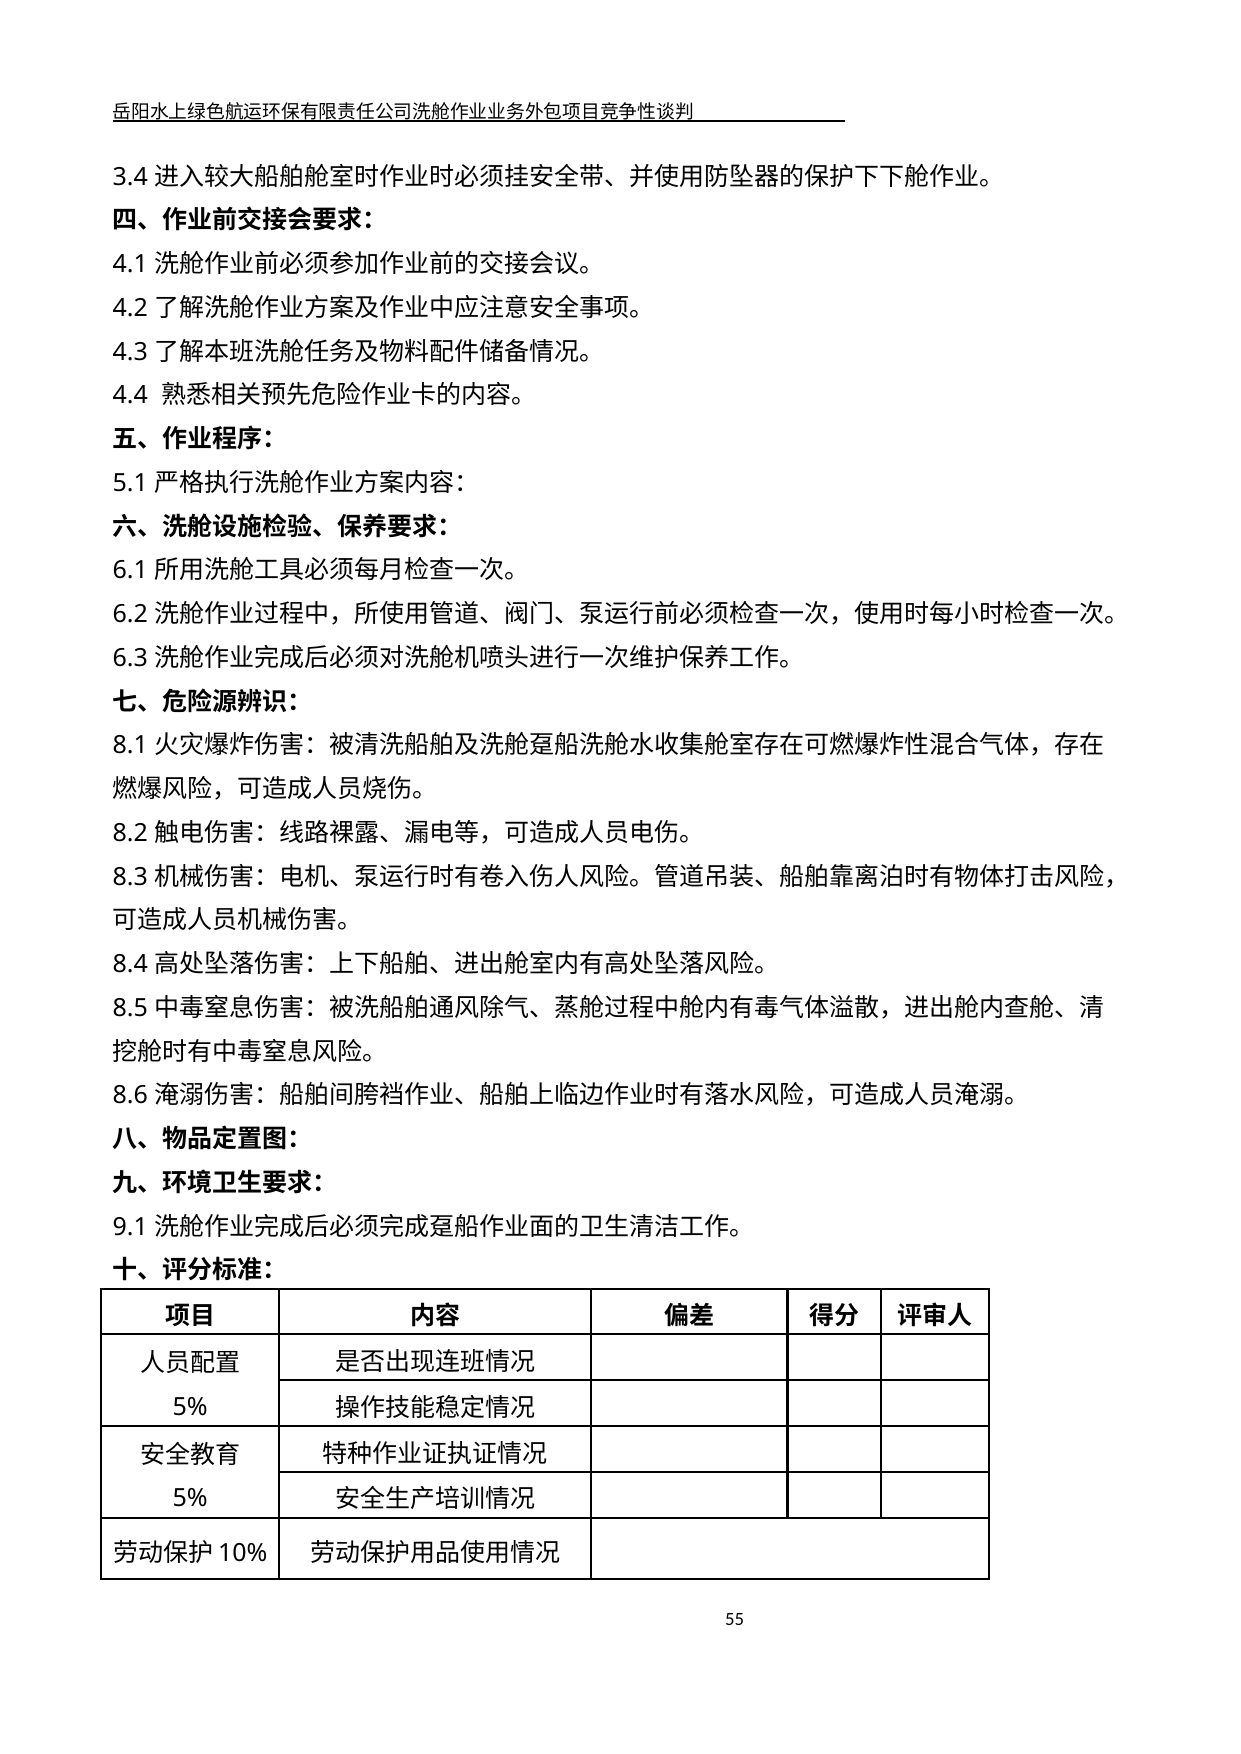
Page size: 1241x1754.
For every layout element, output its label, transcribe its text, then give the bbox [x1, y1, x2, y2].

text 九、环境卫生要求： [112, 1156, 1119, 1200]
text 9.1 洗舱作业完成后必须完成趸船作业面的卫生清洁工作。 [112, 1200, 1119, 1244]
table_cell [592, 1381, 786, 1425]
table_cell [592, 1519, 988, 1578]
table_cell [789, 1427, 880, 1471]
text 6.2 洗舱作业过程中，所使用管道、阀门、泵运行前必须检查一次，使用时每小时检查一次。 [112, 587, 1119, 631]
table_cell [882, 1427, 988, 1471]
text 4.1 洗舱作业前必须参加作业前的交接会议。 [112, 237, 1119, 281]
text 五、作业程序： [112, 412, 1119, 456]
table_cell 劳动保护用品使用情况 [280, 1519, 590, 1578]
table_cell [592, 1335, 786, 1379]
table_cell 人员配置 5% [102, 1335, 278, 1425]
table_header 项目 [102, 1290, 278, 1333]
text 四、作业前交接会要求： [112, 194, 1119, 237]
table_cell [882, 1473, 988, 1517]
text 七、危险源辨识： [112, 675, 1119, 719]
table_header 评审人 [882, 1290, 988, 1333]
table_cell 安全教育 5% [102, 1427, 278, 1517]
text 8.5 中毒窒息伤害：被洗船舶通风除气、蒸舱过程中舱内有毒气体溢散，进出舱内查舱、清挖舱时有中毒窒息风险。 [112, 981, 1119, 1069]
text 6.1 所用洗舱工具必须每月检查一次。 [112, 544, 1119, 587]
text 8.2 触电伤害：线路裸露、漏电等，可造成人员电伤。 [112, 806, 1119, 850]
table_cell [882, 1381, 988, 1425]
table_cell [789, 1473, 880, 1517]
text 8.6 淹溺伤害：船舶间胯裆作业、船舶上临边作业时有落水风险，可造成人员淹溺。 [112, 1069, 1119, 1112]
table_header 内容 [280, 1290, 590, 1333]
table_cell [789, 1381, 880, 1425]
table_cell 劳动保护10% [102, 1519, 278, 1578]
text 8.4 高处坠落伤害：上下船舶、进出舱室内有高处坠落风险。 [112, 937, 1119, 981]
text 六、洗舱设施检验、保养要求： [112, 500, 1119, 544]
text 4.4 熟悉相关预先危险作业卡的内容。 [112, 369, 1119, 412]
table_cell [882, 1335, 988, 1379]
text 8.1 火灾爆炸伤害：被清洗船舶及洗舱趸船洗舱水收集舱室存在可燃爆炸性混合气体，存在燃爆风险，可造成人员烧伤。 [112, 719, 1119, 806]
text 6.3 洗舱作业完成后必须对洗舱机喷头进行一次维护保养工作。 [112, 631, 1119, 675]
table_cell 特种作业证执证情况 [280, 1427, 590, 1471]
table_cell 安全生产培训情况 [280, 1473, 590, 1517]
text 3.4 进入较大船舶舱室时作业时必须挂安全带、并使用防坠器的保护下下舱作业。 [112, 150, 1119, 194]
table_header 得分 [789, 1290, 880, 1333]
table_cell 是否出现连班情况 [280, 1335, 590, 1379]
text 8.3 机械伤害：电机、泵运行时有卷入伤人风险。管道吊装、船舶靠离泊时有物体打击风险，可造成人员机械伤害。 [112, 850, 1119, 937]
text 十、评分标准： [112, 1244, 1119, 1287]
table_cell [592, 1427, 786, 1471]
table_cell [789, 1335, 880, 1379]
table_cell 操作技能稳定情况 [280, 1381, 590, 1425]
table_header 偏差 [592, 1290, 786, 1333]
table_cell [592, 1473, 786, 1517]
text 5.1 严格执行洗舱作业方案内容： [112, 456, 1119, 500]
text 4.3 了解本班洗舱任务及物料配件储备情况。 [112, 325, 1119, 369]
text 4.2 了解洗舱作业方案及作业中应注意安全事项。 [112, 281, 1119, 325]
text 八、物品定置图： [112, 1112, 1119, 1156]
